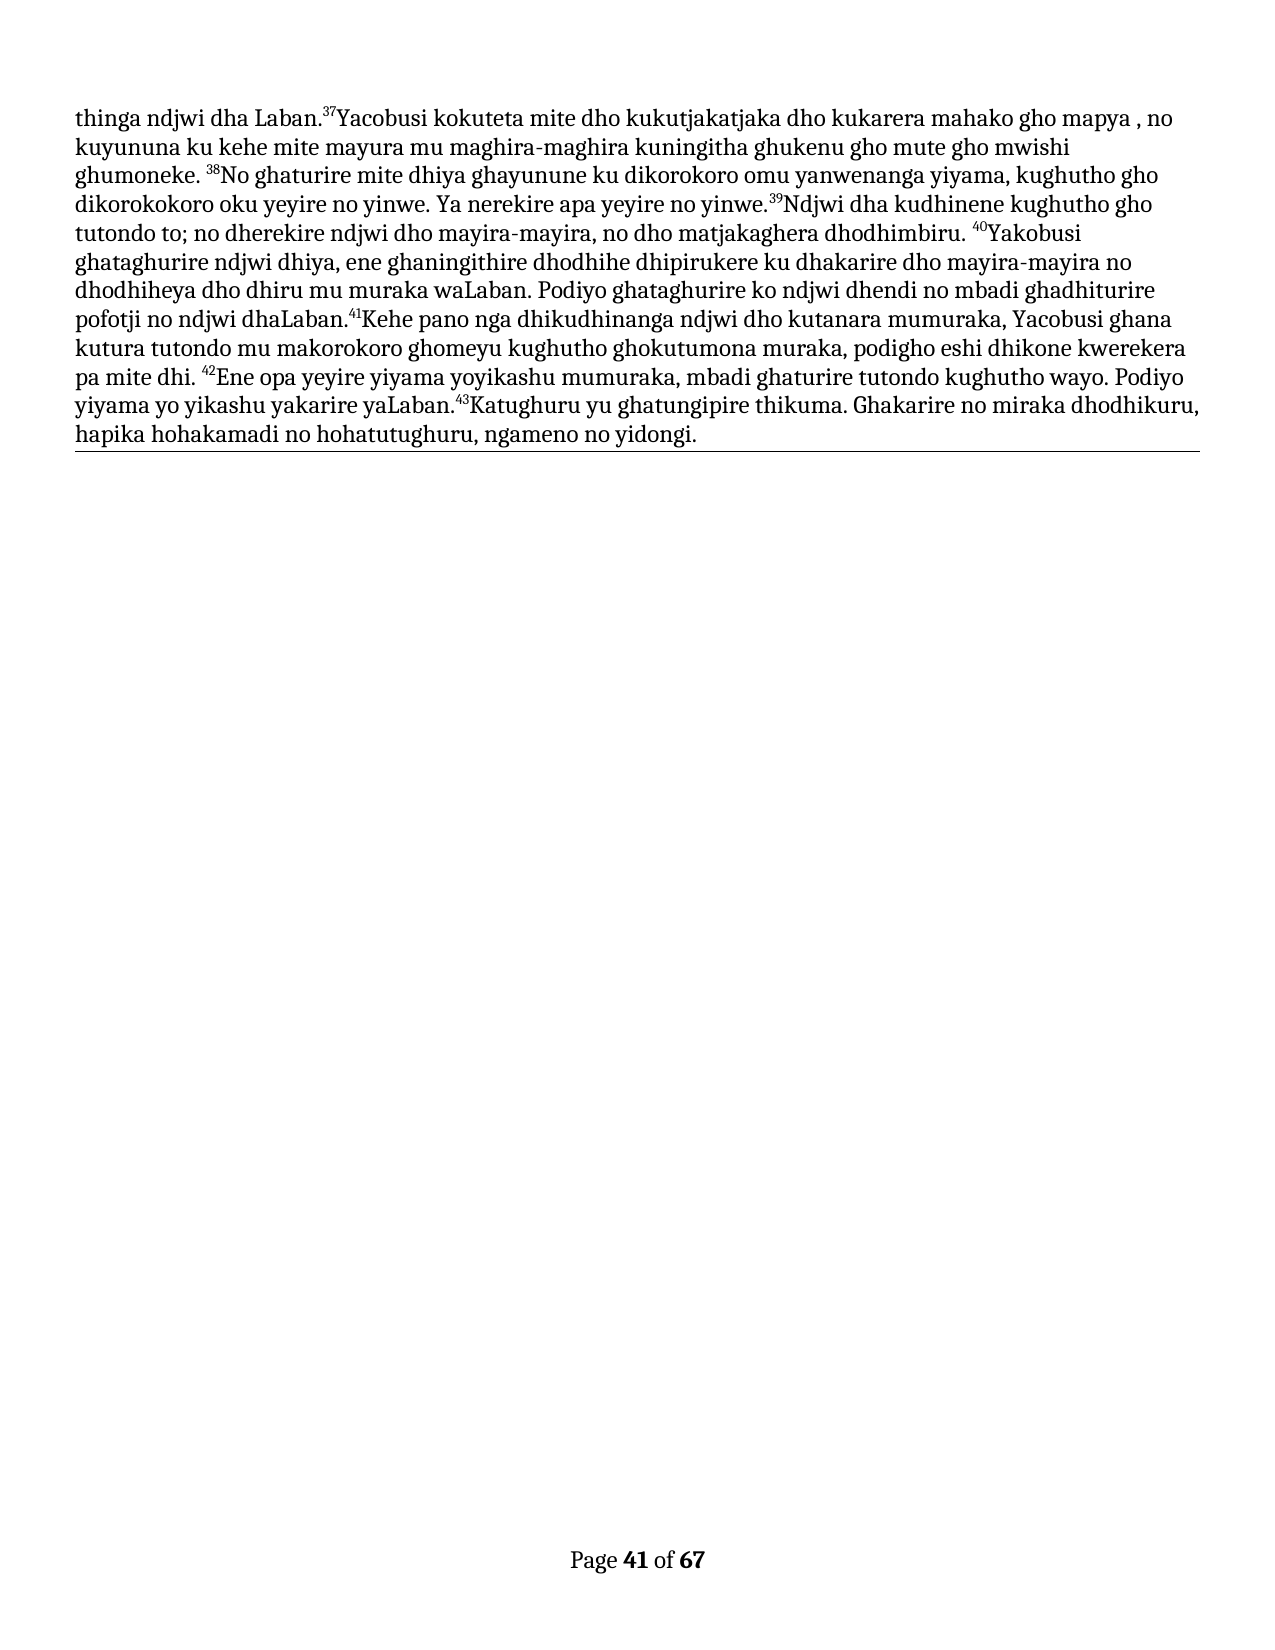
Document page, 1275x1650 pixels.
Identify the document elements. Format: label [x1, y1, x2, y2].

text [75, 104, 1200, 451]
